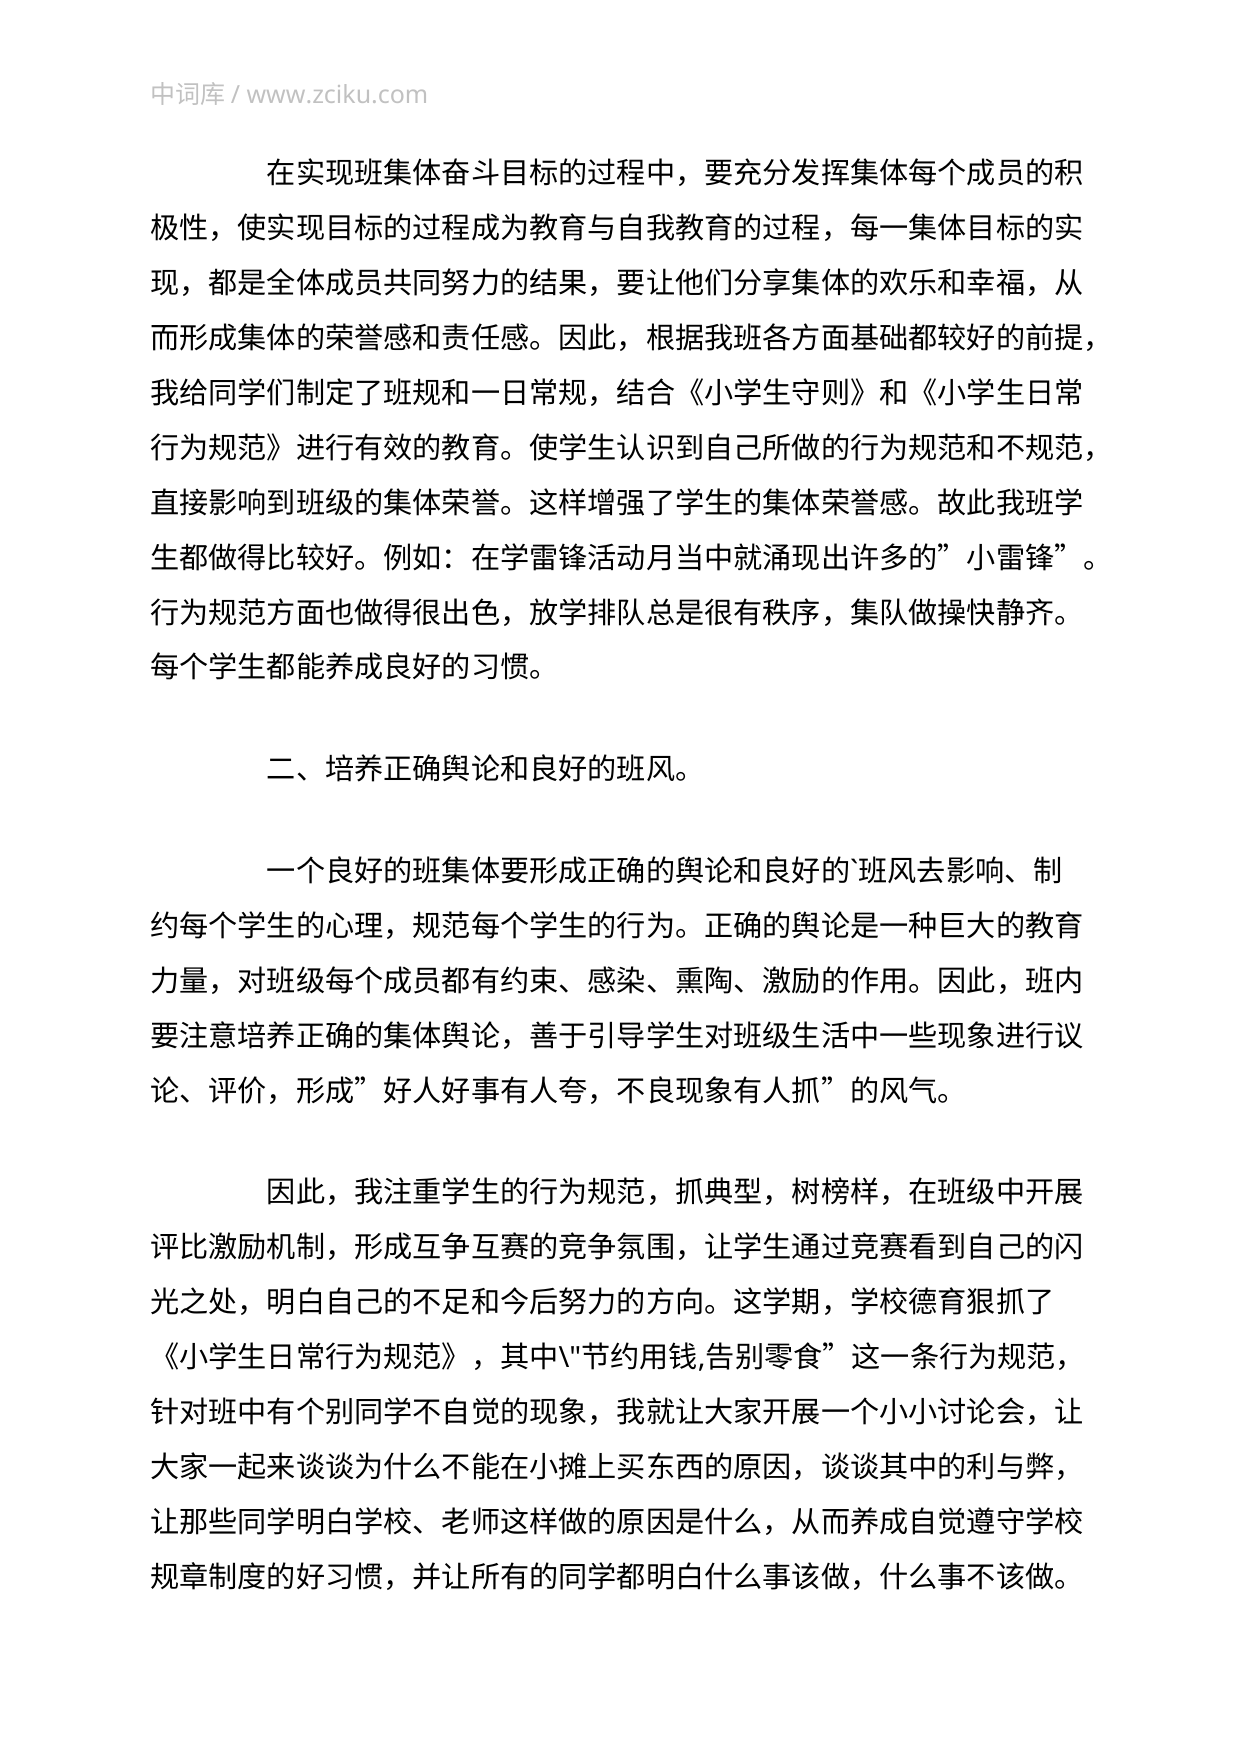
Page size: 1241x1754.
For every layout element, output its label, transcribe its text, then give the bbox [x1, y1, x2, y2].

text 二、培养正确舆论和良好的班风。 [150, 746, 1090, 788]
text 因此，我注重学生的行为规范，抓典型，树榜样，在班级中开展评比激励机制，形成互争互赛的竞争氛围，让学生通过竞赛看到自己的闪光之处，明白自己的不足和今后努力的方向。这学期，学校德育狠抓了《小学生日常行为规范》，其中\"节约用钱,告别零食”这一条行为规范，针对班中有个别同学不自觉的现象，我就让大家开展一个小小讨论会，让大家一起来谈谈为什么不能在小摊上买东西的原因，谈谈其中的利与弊，让那些同学明白学校、老师这样做的原因是什么，从而养成自觉遵守学校规章制度的好习惯，并让所有的同学都明白什么事该做，什么事不该做。 [150, 1169, 1090, 1596]
text 一个良好的班集体要形成正确的舆论和良好的`班风去影响、制约每个学生的心理，规范每个学生的行为。正确的舆论是一种巨大的教育力量，对班级每个成员都有约束、感染、熏陶、激励的作用。因此，班内要注意培养正确的集体舆论，善于引导学生对班级生活中一些现象进行议论、评价，形成”好人好事有人夸，不良现象有人抓”的风气。 [150, 848, 1090, 1109]
text 在实现班集体奋斗目标的过程中，要充分发挥集体每个成员的积极性，使实现目标的过程成为教育与自我教育的过程，每一集体目标的实现，都是全体成员共同努力的结果，要让他们分享集体的欢乐和幸福，从而形成集体的荣誉感和责任感。因此，根据我班各方面基础都较好的前提，我给同学们制定了班规和一日常规，结合《小学生守则》和《小学生日常行为规范》进行有效的教育。使学生认识到自己所做的行为规范和不规范，直接影响到班级的集体荣誉。这样增强了学生的集体荣誉感。故此我班学生都做得比较好。例如：在学雷锋活动月当中就涌现出许多的”小雷锋”。行为规范方面也做得很出色，放学排队总是很有秩序，集队做操快静齐。每个学生都能养成良好的习惯。 [150, 150, 1090, 686]
